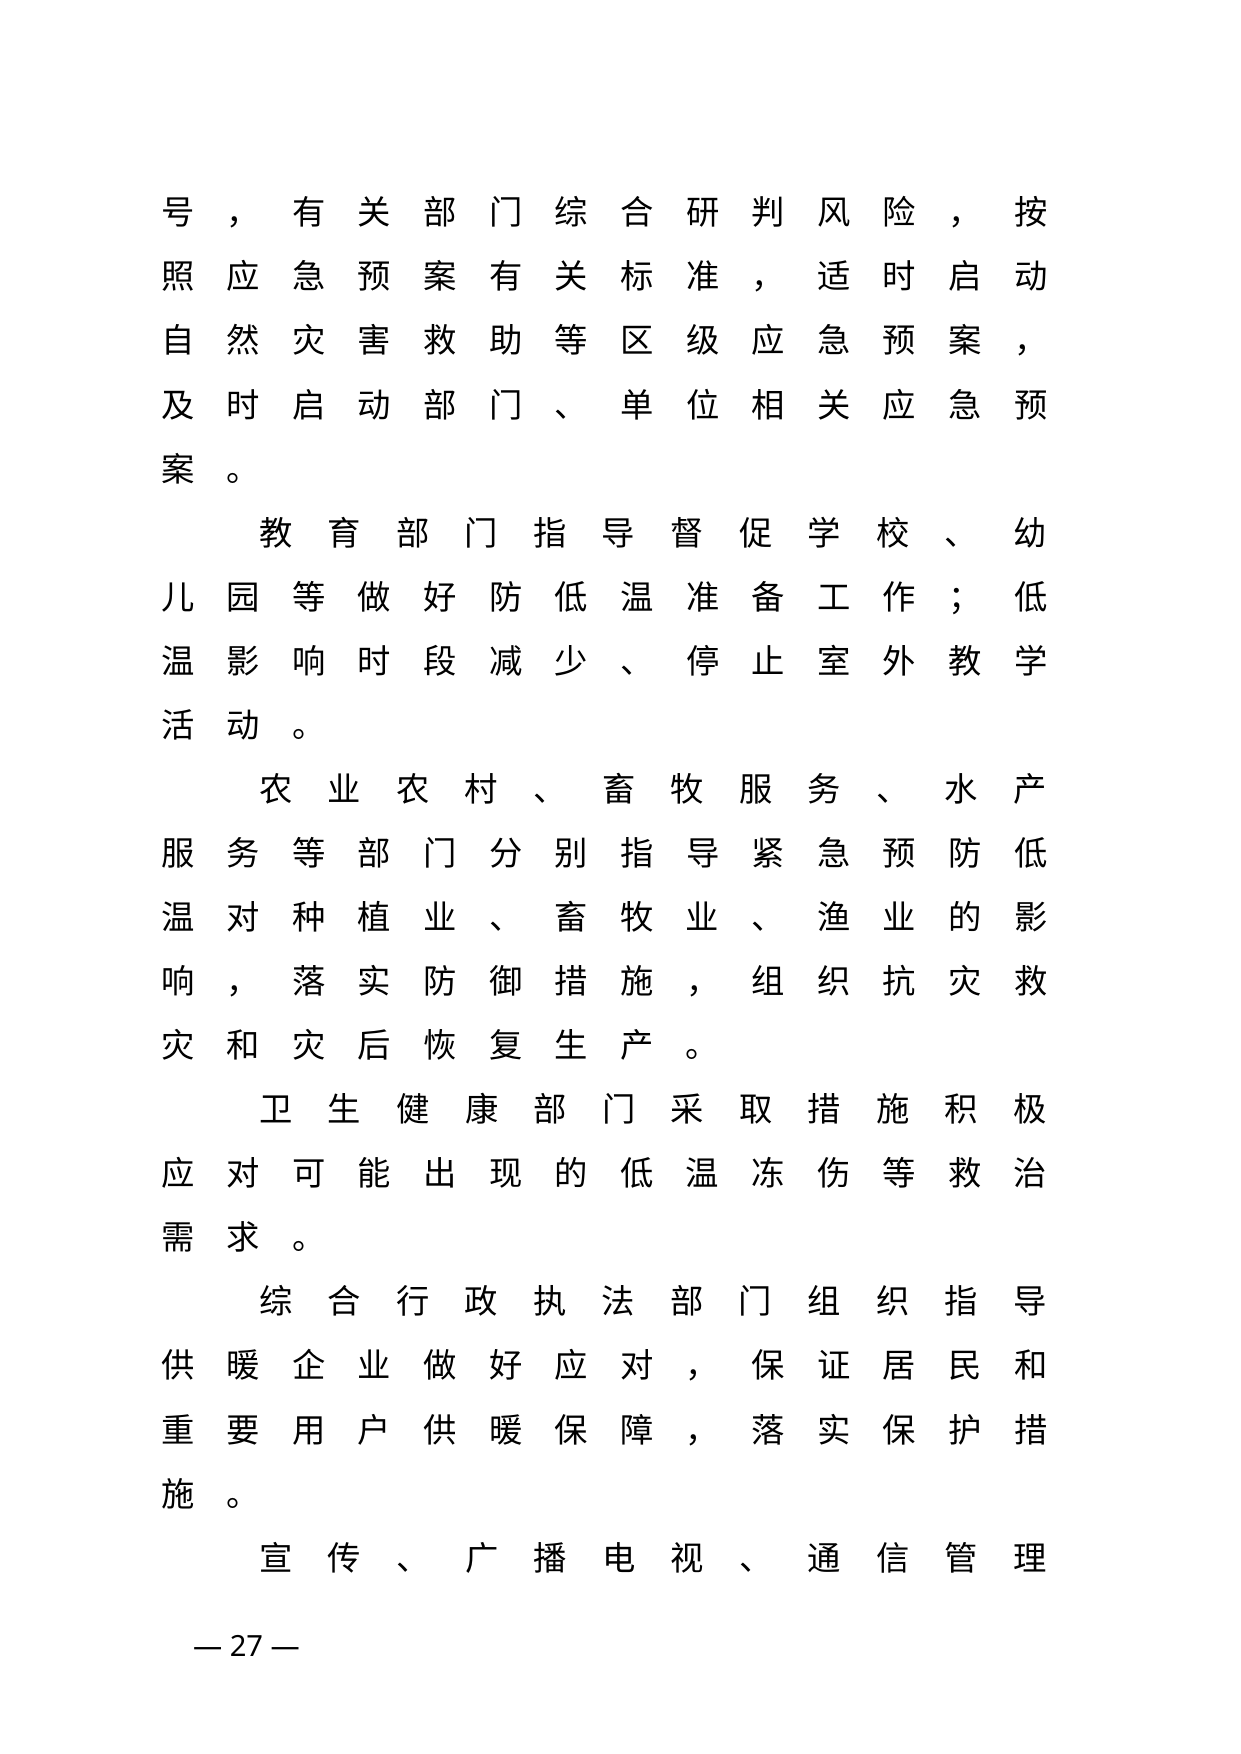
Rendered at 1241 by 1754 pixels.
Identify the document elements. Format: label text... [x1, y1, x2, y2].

text 卫生健康部门采取措施积极应对可能出现的低温冻伤等救治需求。 [161, 1075, 1079, 1267]
text 综合行政执法部门组织指导供暖企业做好应对，保证居民和重要用户供暖保障，落实保护措施。 [161, 1267, 1079, 1523]
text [161, 178, 1079, 498]
text 教育部门指导督促学校、幼儿园等做好防低温准备工作；低温影响时段减少、停止室外教学活动。 [161, 498, 1079, 755]
text 农业农村、畜牧服务、水产服务等部门分别指导紧急预防低温对种植业、畜牧业、渔业的影响，落实防御措施，组织抗灾救灾和灾后恢复生产。 [161, 755, 1079, 1075]
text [161, 1523, 1079, 1588]
